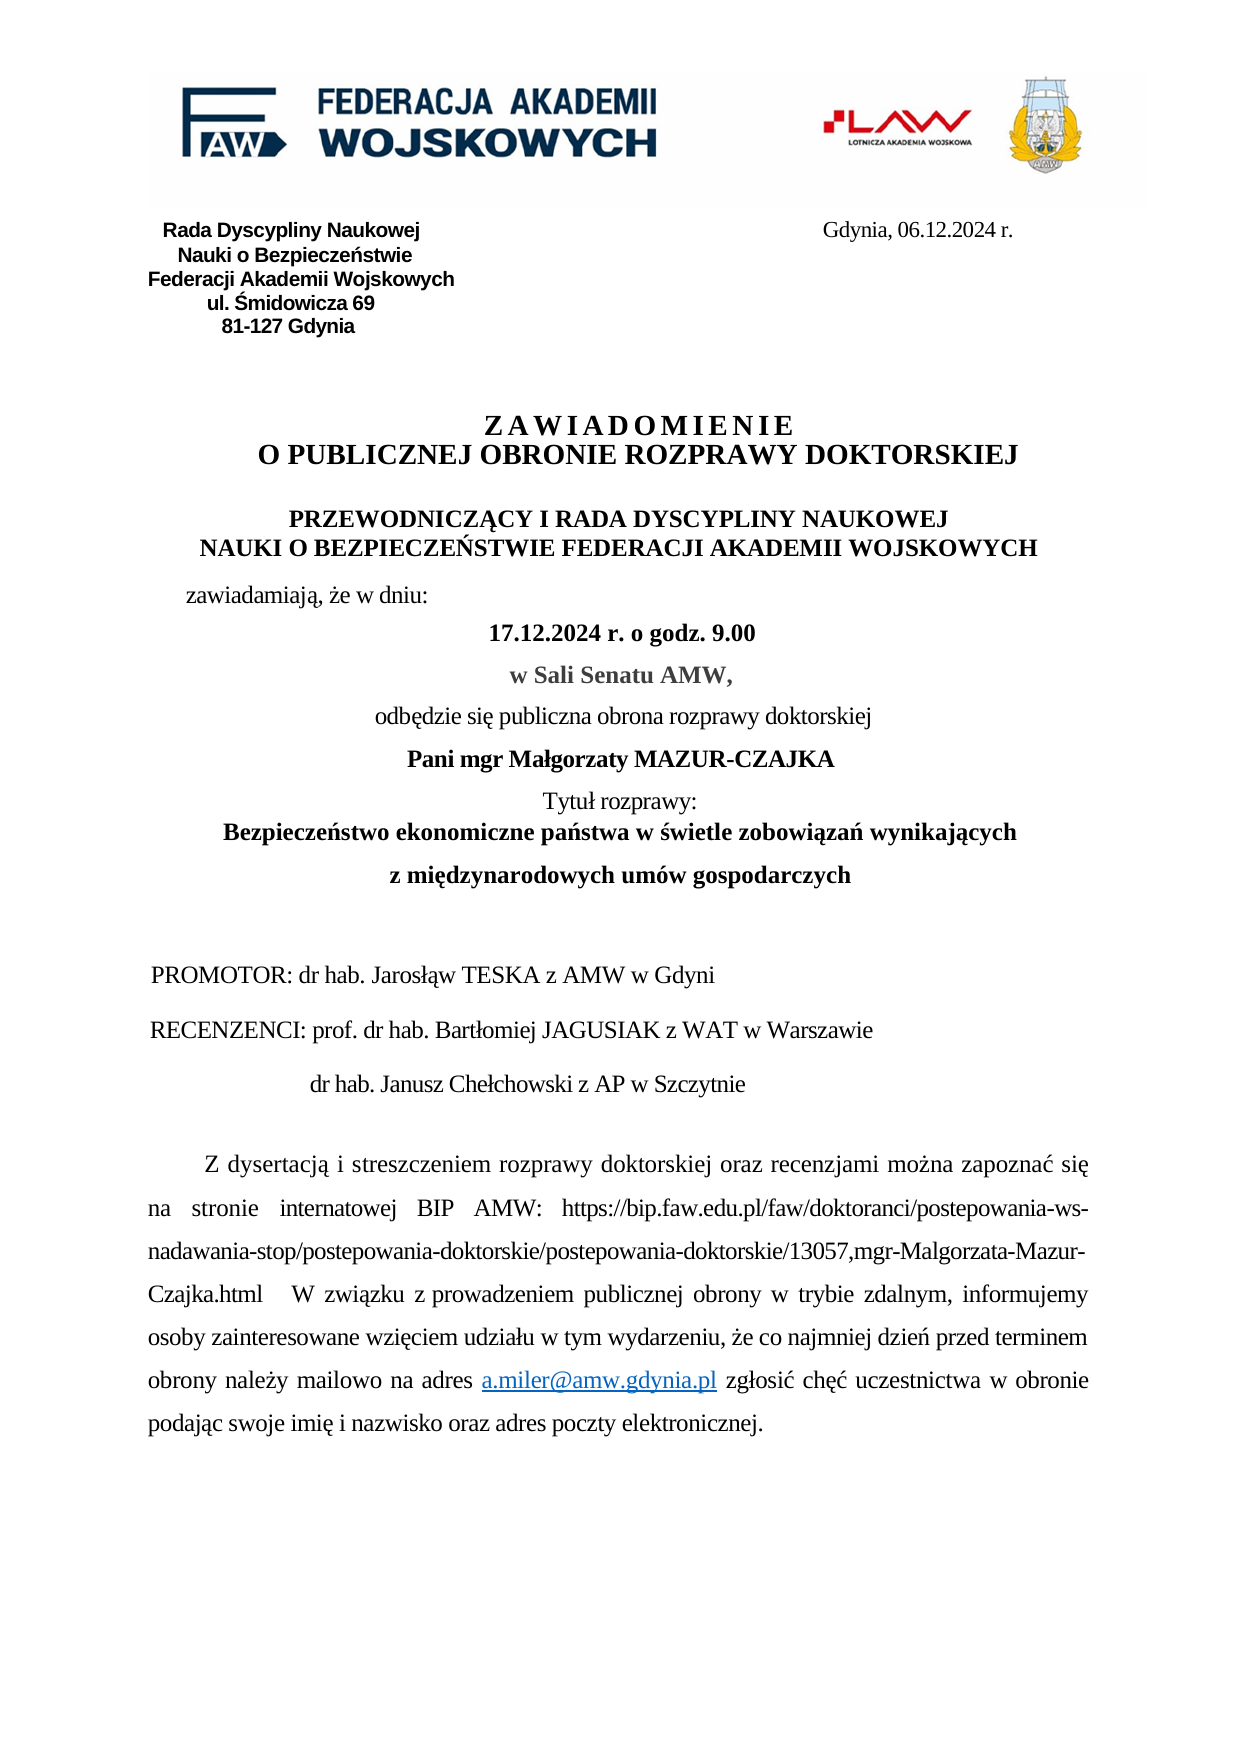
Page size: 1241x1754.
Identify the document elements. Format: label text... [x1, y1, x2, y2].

text dr hab. Janusz Chełchowski z AP w Szczytnie [309, 1071, 1089, 1098]
text PRZEWODNICZĄCY I RADA DYSCYPLINY NAUKOWEJ [148, 504, 1089, 533]
text Tytuł rozprawy: [148, 776, 1093, 817]
text Pani mgr Małgorzaty MAZUR-CZAJKA [149, 734, 1093, 776]
text Bezpieczeństwo ekonomiczne państwa w świetle zobowiązań wynikających z międzynarodowych umów gospodarczych [148, 817, 1093, 889]
text odbędzie się publiczna obrona rozprawy doktorskiej [154, 692, 1093, 733]
text NAUKI O BEZPIECZEŃSTWIE FEDERACJI AKADEMII WOJSKOWYCH [148, 533, 1089, 561]
text O PUBLICZNEJ OBRONIE ROZPRAWY DOKTORSKIEJ [148, 441, 1129, 470]
text RECENZENCI: prof. dr hab. Bartłomiej JAGUSIAK z WAT w Warszawie [149, 1015, 1093, 1044]
text zawiadamiają, że w dniu: [186, 580, 1093, 609]
text Rada Dyscypliny Naukowej Gdynia, 06.12.2024 r. [148, 216, 1112, 242]
text ZAWIADOMIENIE [148, 411, 1129, 441]
text Federacji Akademii Wojskowych [148, 266, 1112, 290]
picture [147, 73, 1207, 214]
text 17.12.2024 r. o godz. 9.00 [151, 609, 1093, 650]
text 81-127 Gdynia [148, 314, 1093, 338]
text Nauki o Bezpieczeństwie [148, 242, 1112, 266]
text Z dysertacją i streszczeniem rozprawy doktorskiej oraz recenzjami można zapoznać się na stronie internatowej BIP AMW: https://bip.faw.edu.pl/faw/doktoranci/postepowania-ws-nadawania-stop/postepowania-doktorskie/postepowania-doktorskie/13057,mgr-Malgorzata-Mazur-Czajka.html W związku z prowadzeniem publicznej obrony w trybie zdalnym, informujemy osoby zainteresowane wzięciem udziału w tym wydarzeniu, że co najmniej dzień przed terminem obrony należy mailowo na adres a.miler@amw.gdynia.pl zgłosić chęć uczestnictwa w obronie podając swoje imię i nazwisko oraz adres poczty elektronicznej. [148, 1149, 1089, 1437]
text ul. Śmidowicza 69 [148, 290, 1112, 314]
text w Sali Senatu AMW, [149, 650, 1093, 692]
text PROMOTOR: dr hab. Jarosłąw TESKA z AMW w Gdyni [151, 960, 1093, 988]
